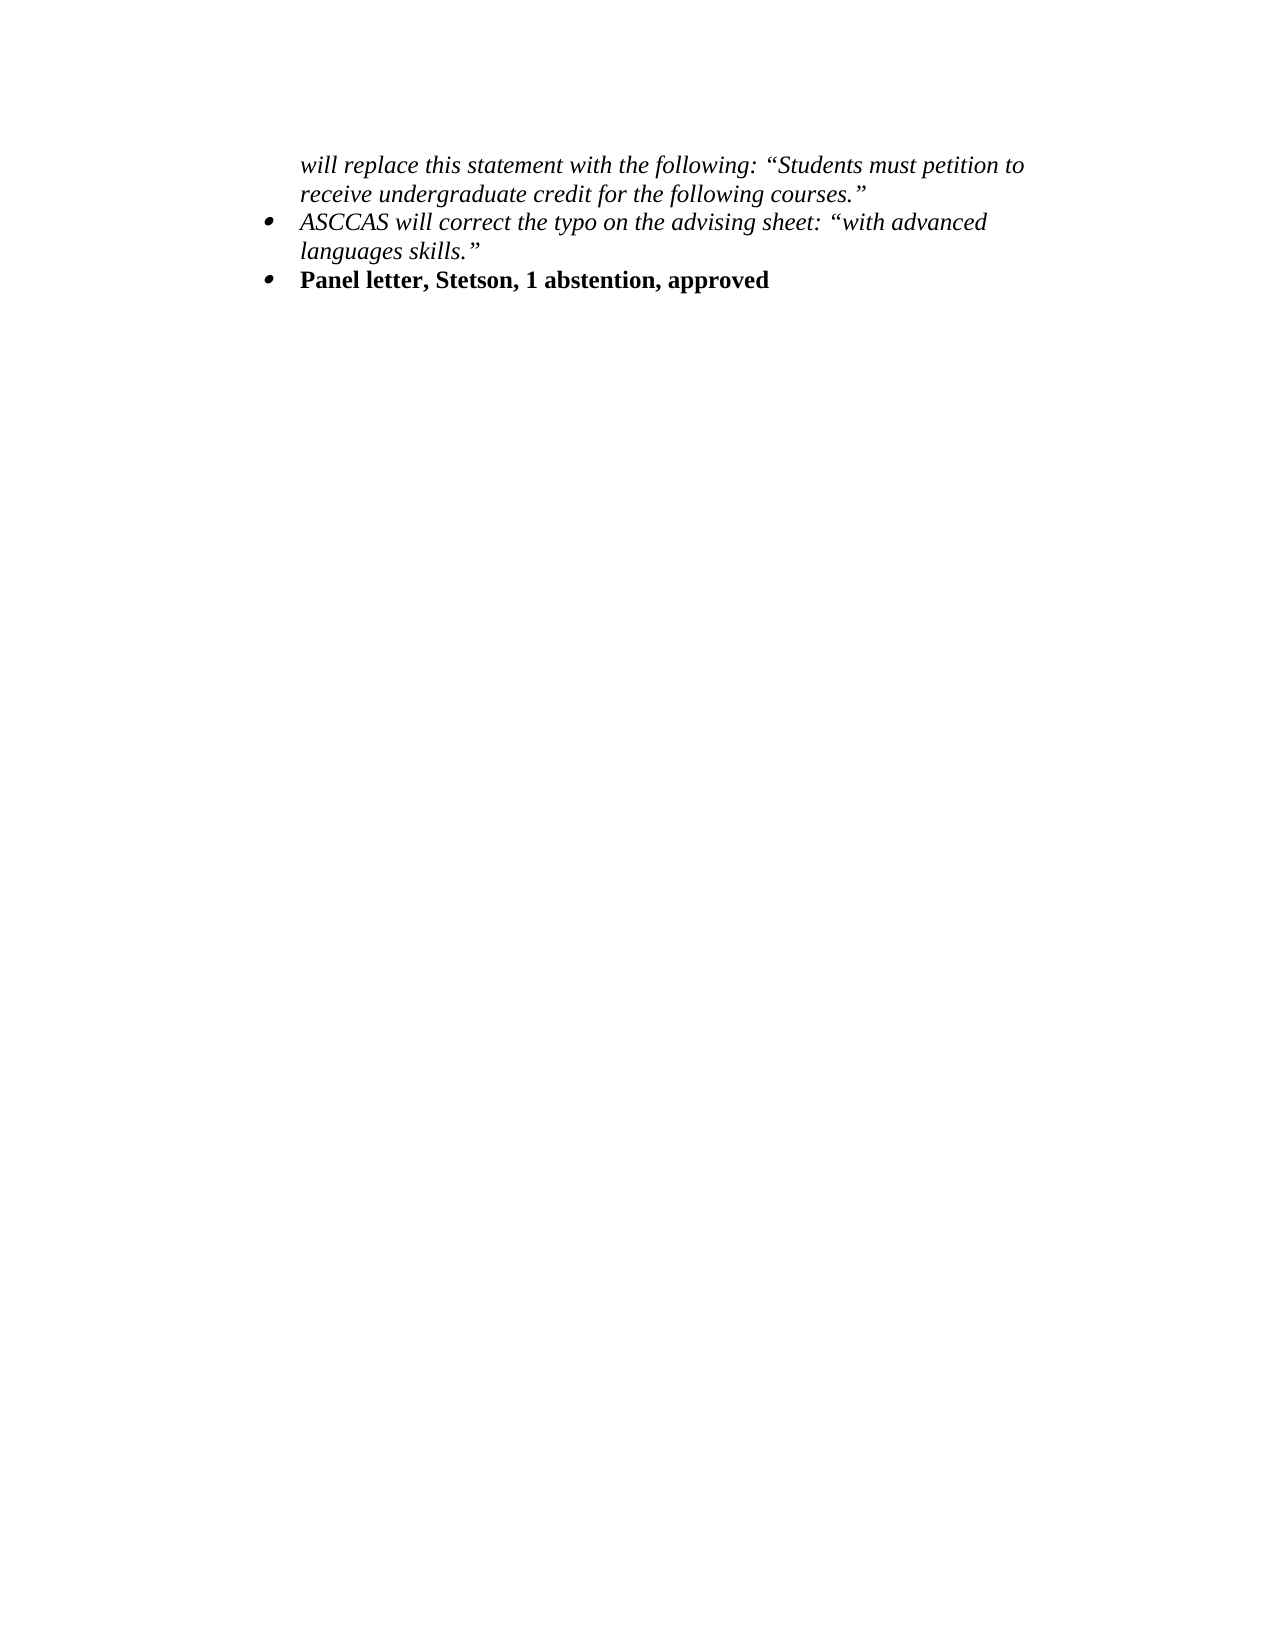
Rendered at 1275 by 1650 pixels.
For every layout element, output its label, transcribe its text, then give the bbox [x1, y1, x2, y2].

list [262, 150, 1087, 207]
list ASCCAS will correct the typo on the advising sheet: “with advanced languages skills.” [262, 207, 1087, 265]
list Panel letter, Stetson, 1 abstention, approved [262, 265, 1087, 322]
